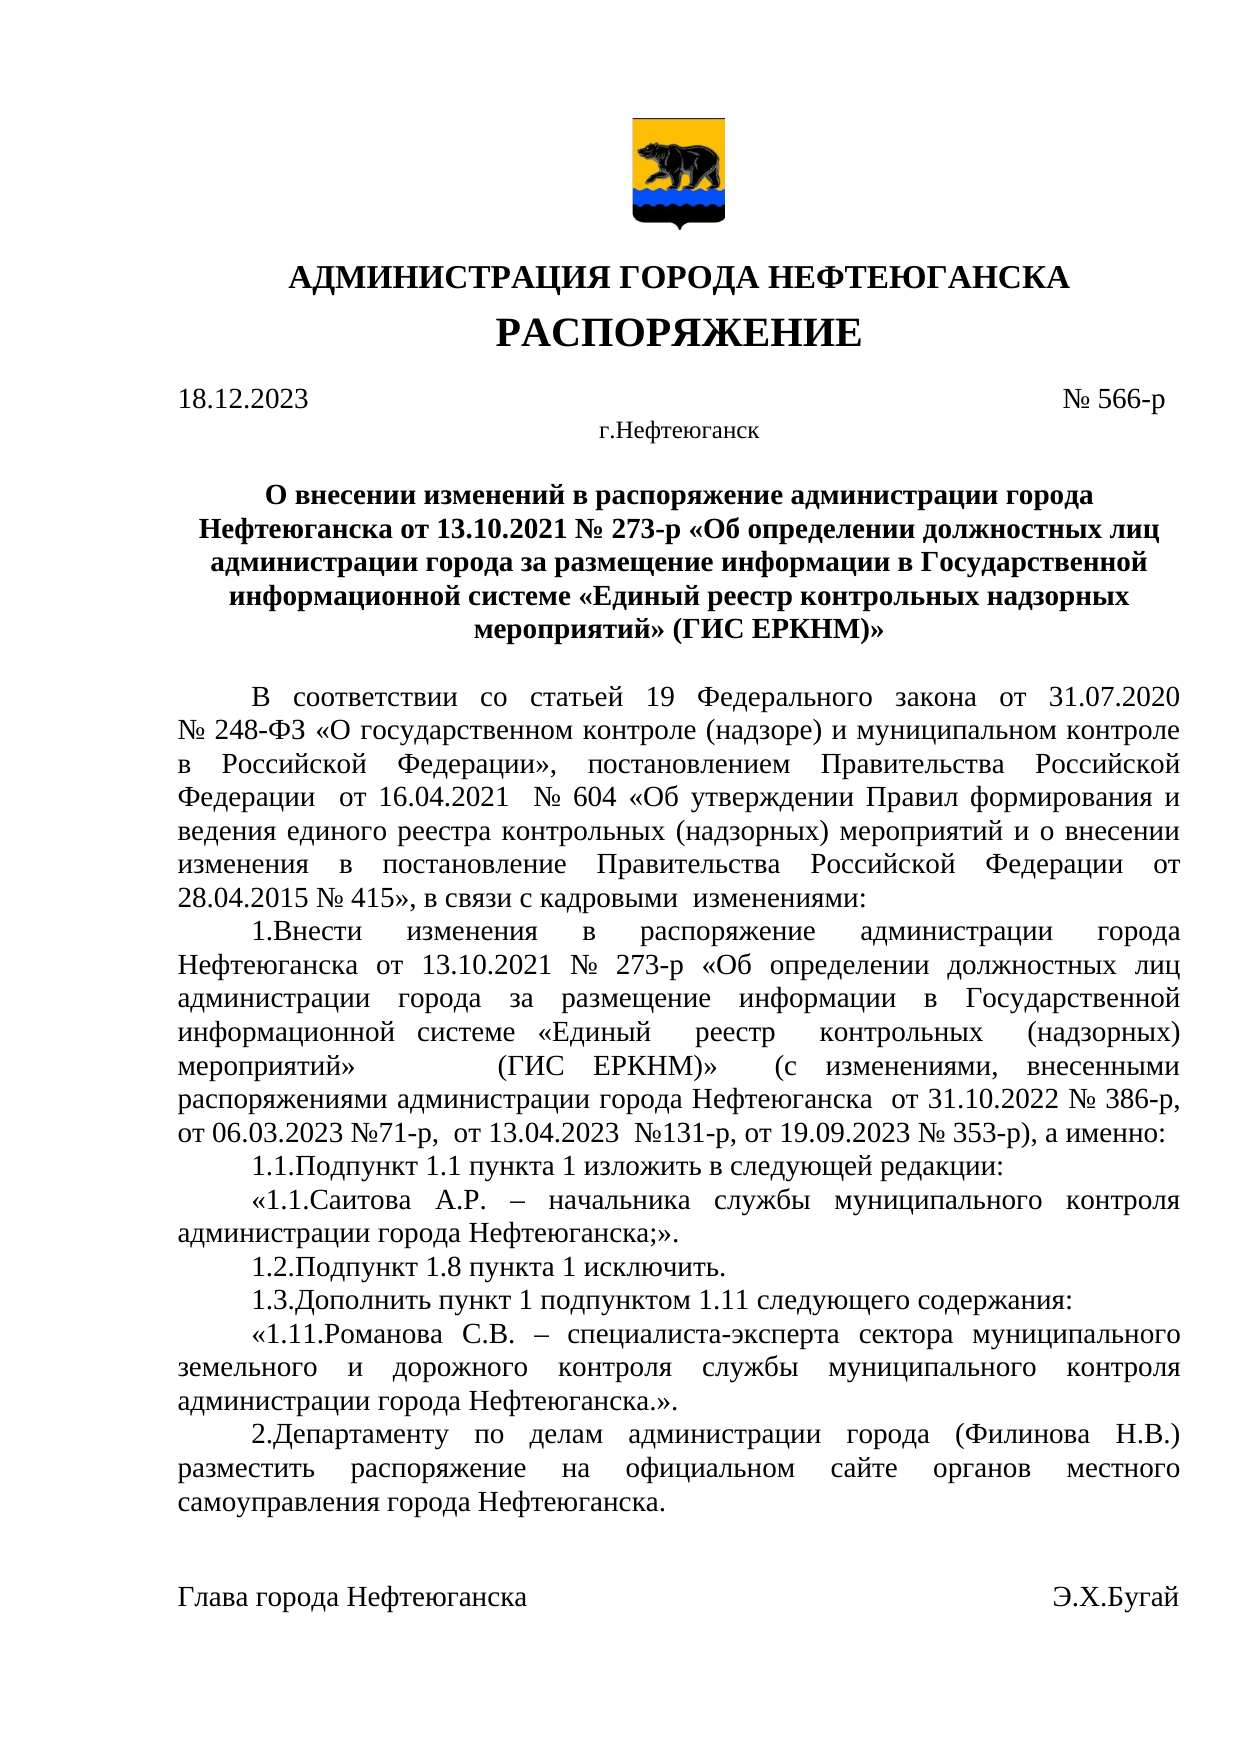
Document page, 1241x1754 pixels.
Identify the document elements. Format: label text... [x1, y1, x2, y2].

text 1.2.Подпункт 1.8 пункта 1 исключить. [177, 1249, 1181, 1282]
picture [631, 118, 725, 228]
text О внесении изменений в распоряжение администрации города Нефтеюганска от 13.10.2021 № 273-р «Об определении должностных лиц администрации города за размещение информации в Государственной информационной системе «Единый реестр контрольных надзорных мероприятий» (ГИС ЕРКНМ)» [177, 477, 1181, 645]
text 18.12.2023 № 566-р [177, 382, 1181, 415]
text 1.3.Дополнить пункт 1 подпунктом 1.11 следующего содержания: [177, 1282, 1181, 1316]
text «1.1.Саитова А.Р. – начальника службы муниципального контроля администрации города Нефтеюганска;». [177, 1182, 1181, 1249]
text В соответствии со статьей 19 Федерального закона от 31.07.2020 № 248-ФЗ «О государственном контроле (надзоре) и муниципальном контроле в Российской Федерации», постановлением Правительства Российской Федерации от 16.04.2021 № 604 «Об утверждении Правил формирования и ведения единого реестра контрольных (надзорных) мероприятий и о внесении изменения в постановление Правительства Российской Федерации от 28.04.2015 № 415», в связи с кадровыми изменениями: [177, 679, 1181, 913]
text Глава города Нефтеюганска Э.Х.Бугай [177, 1579, 1181, 1613]
text АДМИНИСТРАЦИЯ ГОРОДА НЕФТЕЮГАНСКА [177, 257, 1181, 295]
text 1.Внести изменения в распоряжение администрации города Нефтеюганска от 13.10.2021 № 273-р «Об определении должностных лиц администрации города за размещение информации в Государственной информационной системе «Единый реестр контрольных (надзорных) мероприятий» (ГИС ЕРКНМ)» (с изменениями, внесенными распоряжениями администрации города Нефтеюганска от 31.10.2022 № 386-р, от 06.03.2023 №71-р, от 13.04.2023 №131-р, от 19.09.2023 № 353-р), а именно: [177, 913, 1181, 1148]
text РАСПОРЯЖЕНИЕ [177, 307, 1181, 355]
text «1.11.Романова С.В. – специалиста-эксперта сектора муниципального земельного и дорожного контроля службы муниципального контроля администрации города Нефтеюганска.». [177, 1316, 1181, 1417]
text г.Нефтеюганск [177, 415, 1181, 444]
text 2.Департаменту по делам администрации города (Филинова Н.В.) разместить распоряжение на официальном сайте органов местного самоуправления города Нефтеюганска. [177, 1417, 1181, 1517]
text 1.1.Подпункт 1.1 пункта 1 изложить в следующей редакции: [177, 1148, 1181, 1182]
